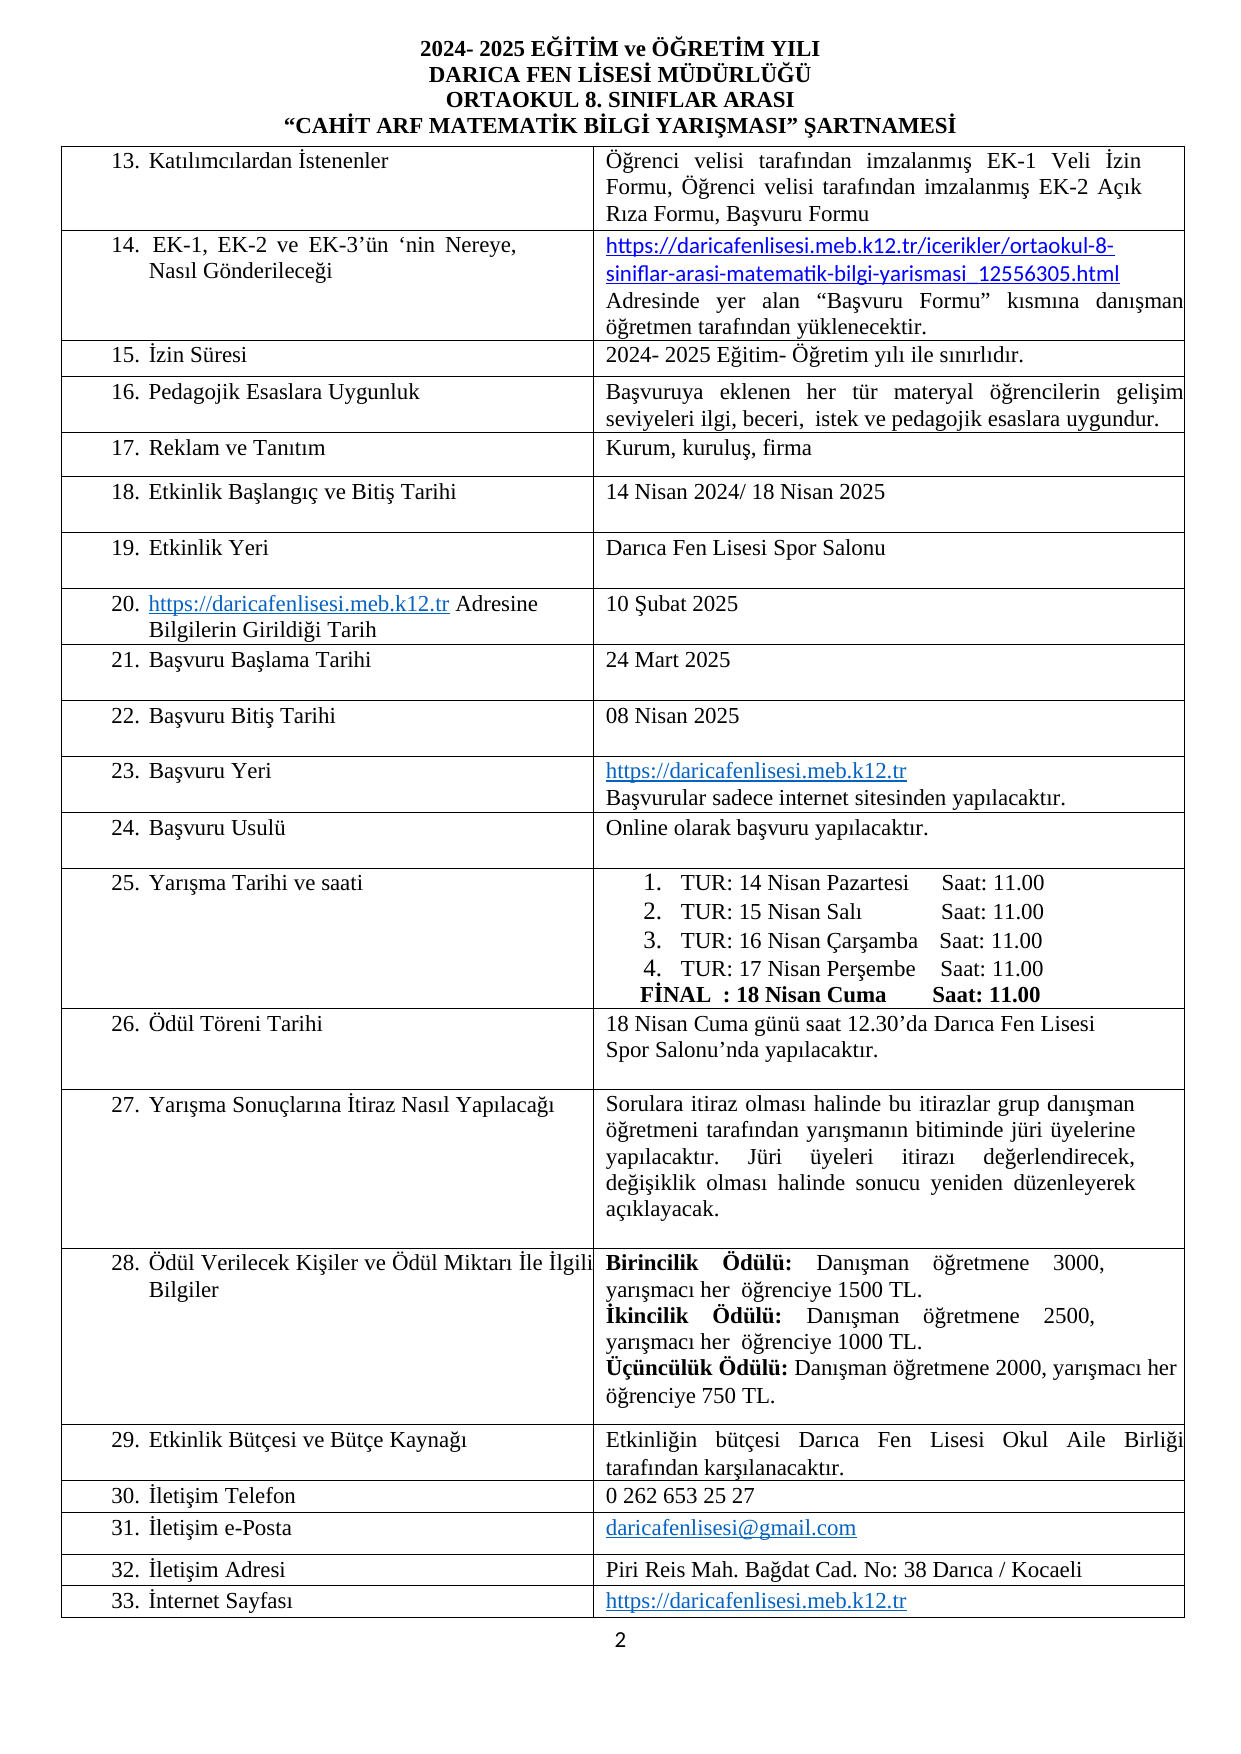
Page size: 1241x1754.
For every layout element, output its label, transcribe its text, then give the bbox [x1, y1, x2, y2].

table_cell Etkinliğin bütçesi Darıca Fen Lisesi Okul Aile Birliği tarafından karşılanacaktır. [594, 1425, 1184, 1480]
table_cell 28. Ödül Verilecek Kişiler ve Ödül Miktarı İle İlgili Bilgiler [62, 1249, 593, 1424]
table_cell daricafenlisesi@gmail.com [594, 1513, 1184, 1554]
table_cell 30. İletişim Telefon [62, 1481, 593, 1512]
table_cell 24. Başvuru Usulü [62, 813, 593, 868]
table_cell 18 Nisan Cuma günü saat 12.30’da Darıca Fen Lisesi Spor Salonu’nda yapılacaktır. [594, 1009, 1184, 1089]
table_cell 17. Reklam ve Tanıtım [62, 433, 593, 476]
table_cell 08 Nisan 2025 [594, 701, 1184, 756]
table_cell 15. İzin Süresi [62, 341, 593, 376]
table_cell 21. Başvuru Başlama Tarihi [62, 645, 593, 700]
table_cell 29. Etkinlik Bütçesi ve Bütçe Kaynağı [62, 1425, 593, 1480]
table_cell Öğrenci velisi tarafından imzalanmış EK-1 Veli İzin Formu, Öğrenci velisi tarafından imzalanmış EK-2 Açık Rıza Formu, Başvuru Formu [594, 147, 1184, 230]
table_cell Sorulara itiraz olması halinde bu itirazlar grup danışman öğretmeni tarafından yarışmanın bitiminde jüri üyelerine yapılacaktır. Jüri üyeleri itirazı değerlendirecek, değişiklik olması halinde sonucu yeniden düzenleyerek açıklayacak. [594, 1090, 1184, 1248]
table_cell 2024- 2025 Eğitim- Öğretim yılı ile sınırlıdır. [594, 341, 1184, 376]
table_cell 23. Başvuru Yeri [62, 757, 593, 812]
table_cell 33. İnternet Sayfası [62, 1586, 593, 1617]
table_cell https://daricafenlisesi.meb.k12.tr/icerikler/ortaokul-8-siniflar-arasi-matematik-bilgi-yarismasi_12556305.html Adresinde yer alan “Başvuru Formu” kısmına danışman öğretmen tarafından yüklenecektir. [594, 231, 1184, 339]
table_cell 14. EK-1, EK-2 ve EK-3’ün ‘nin Nereye, Nasıl Gönderileceği [62, 231, 593, 339]
table_cell 22. Başvuru Bitiş Tarihi [62, 701, 593, 756]
table_cell https://daricafenlisesi.meb.k12.tr [594, 1586, 1184, 1617]
table_cell Darıca Fen Lisesi Spor Salonu [594, 533, 1184, 588]
table_cell Piri Reis Mah. Bağdat Cad. No: 38 Darıca / Kocaeli [594, 1555, 1184, 1585]
table_cell 18. Etkinlik Başlangıç ve Bitiş Tarihi [62, 477, 593, 532]
table_cell 32. İletişim Adresi [62, 1555, 593, 1585]
table_cell 25. Yarışma Tarihi ve saati [62, 869, 593, 1008]
table_cell 27. Yarışma Sonuçlarına İtiraz Nasıl Yapılacağı [62, 1090, 593, 1248]
table_cell https://daricafenlisesi.meb.k12.tr Başvurular sadece internet sitesinden yapılacaktır. [594, 757, 1184, 812]
table_cell Başvuruya eklenen her tür materyal öğrencilerin gelişim seviyeleri ilgi, beceri, istek ve pedagojik esaslara uygundur. [594, 377, 1184, 432]
table_cell 19. Etkinlik Yeri [62, 533, 593, 588]
table_cell Kurum, kuruluş, firma [594, 433, 1184, 476]
table_cell 31. İletişim e-Posta [62, 1513, 593, 1554]
table_cell 26. Ödül Töreni Tarihi [62, 1009, 593, 1089]
table_cell 13. Katılımcılardan İstenenler [62, 147, 593, 230]
table_cell TUR: 14 Nisan Pazartesi Saat: 11.00 TUR: 15 Nisan Salı Saat: 11.00 TUR: 16 Nisan Çarşamba Saat: 11.00 TUR: 17 Nisan Perşembe Saat: 11.00 FİNAL : 18 Nisan Cuma Saat: 11.00 [594, 869, 1184, 1008]
table_cell Birincilik Ödülü: Danışman öğretmene 3000, yarışmacı her öğrenciye 1500 TL. İkincilik Ödülü: Danışman öğretmene 2500, yarışmacı her öğrenciye 1000 TL. Üçüncülük Ödülü: Danışman öğretmene 2000, yarışmacı her öğrenciye 750 TL. [594, 1249, 1184, 1424]
table_cell 20. https://daricafenlisesi.meb.k12.tr Adresine Bilgilerin Girildiği Tarih [62, 589, 593, 644]
table_cell Online olarak başvuru yapılacaktır. [594, 813, 1184, 868]
table_cell 16. Pedagojik Esaslara Uygunluk [62, 377, 593, 432]
table_cell 10 Şubat 2025 [594, 589, 1184, 644]
table_cell 24 Mart 2025 [594, 645, 1184, 700]
table_cell 14 Nisan 2024/ 18 Nisan 2025 [594, 477, 1184, 532]
table_cell 0 262 653 25 27 [594, 1481, 1184, 1512]
